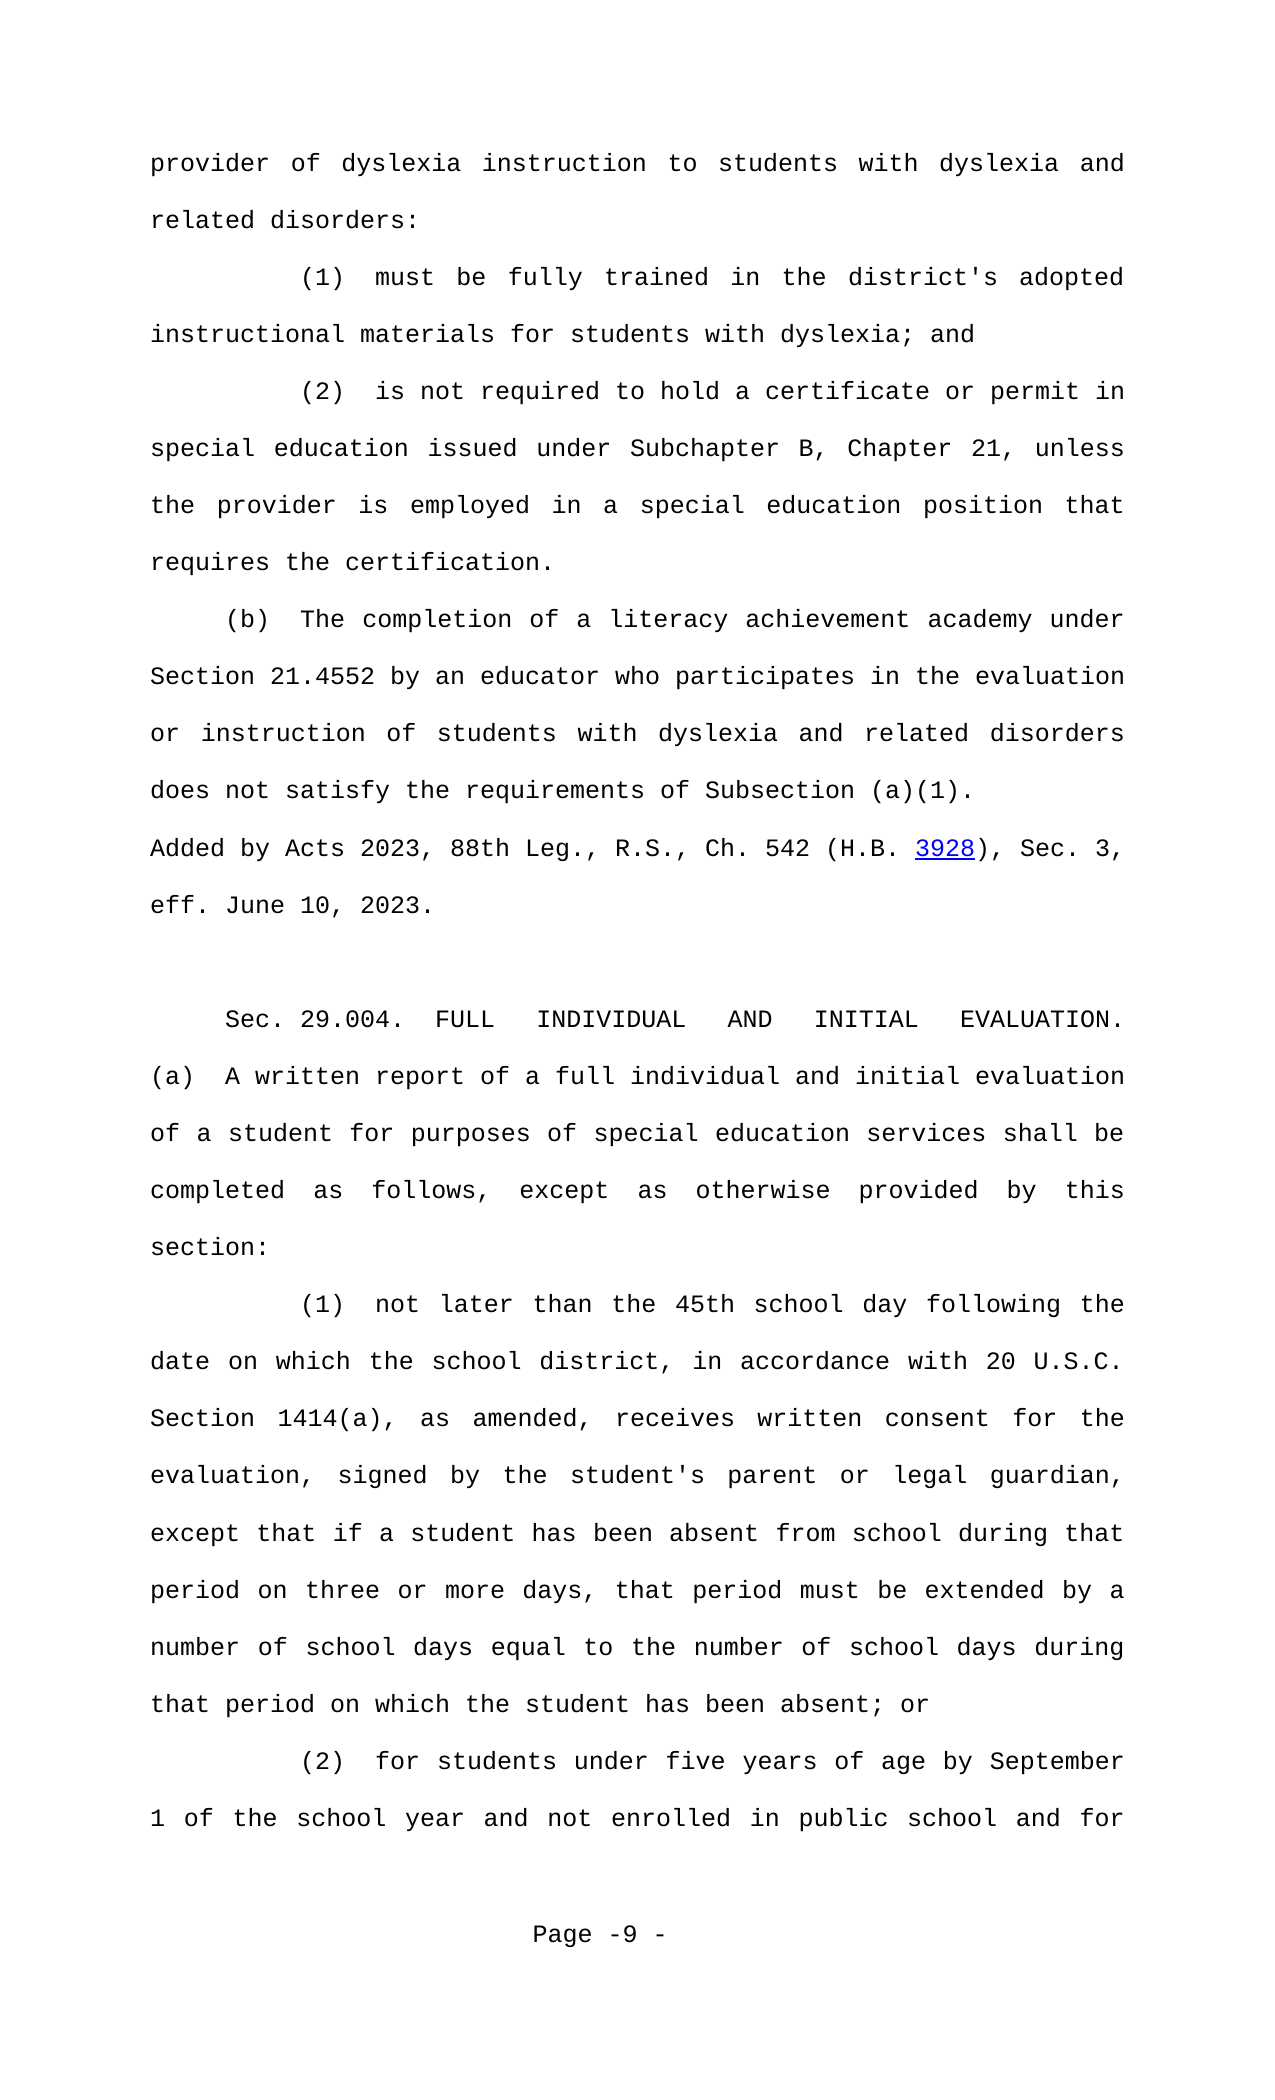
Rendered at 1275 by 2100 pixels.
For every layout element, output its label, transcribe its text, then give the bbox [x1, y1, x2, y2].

text (1) must be fully trained in the district's adopted instructional materials for students with dyslexia; and [150, 264, 1125, 350]
text Sec. 29.004. FULL INDIVIDUAL AND INITIAL EVALUATION. (a) A written report of a full individual and initial evaluation of a student for purposes of special education services shall be completed as follows, except as otherwise provided by this section: [150, 1006, 1125, 1263]
text Added by Acts 2023, 88th Leg., R.S., Ch. 542 (H.B. 3928), Sec. 3, eff. June 10, 2023. [150, 835, 1125, 921]
text (1) not later than the 45th school day following the date on which the school district, in accordance with 20 U.S.C. Section 1414(a), as amended, receives written consent for the evaluation, signed by the student's parent or legal guardian, except that if a student has been absent from school during that period on three or more days, that period must be extended by a number of school days equal to the number of school days during that period on which the student has been absent; or [150, 1292, 1125, 1720]
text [150, 150, 1125, 236]
text (b) The completion of a literacy achievement academy under Section 21.4552 by an educator who participates in the evaluation or instruction of students with dyslexia and related disorders does not satisfy the requirements of Subsection (a)(1). [150, 607, 1125, 806]
text (2) is not required to hold a certificate or permit in special education issued under Subchapter B, Chapter 21, unless the provider is employed in a special education position that requires the certification. [150, 378, 1125, 578]
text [150, 1748, 1125, 1834]
